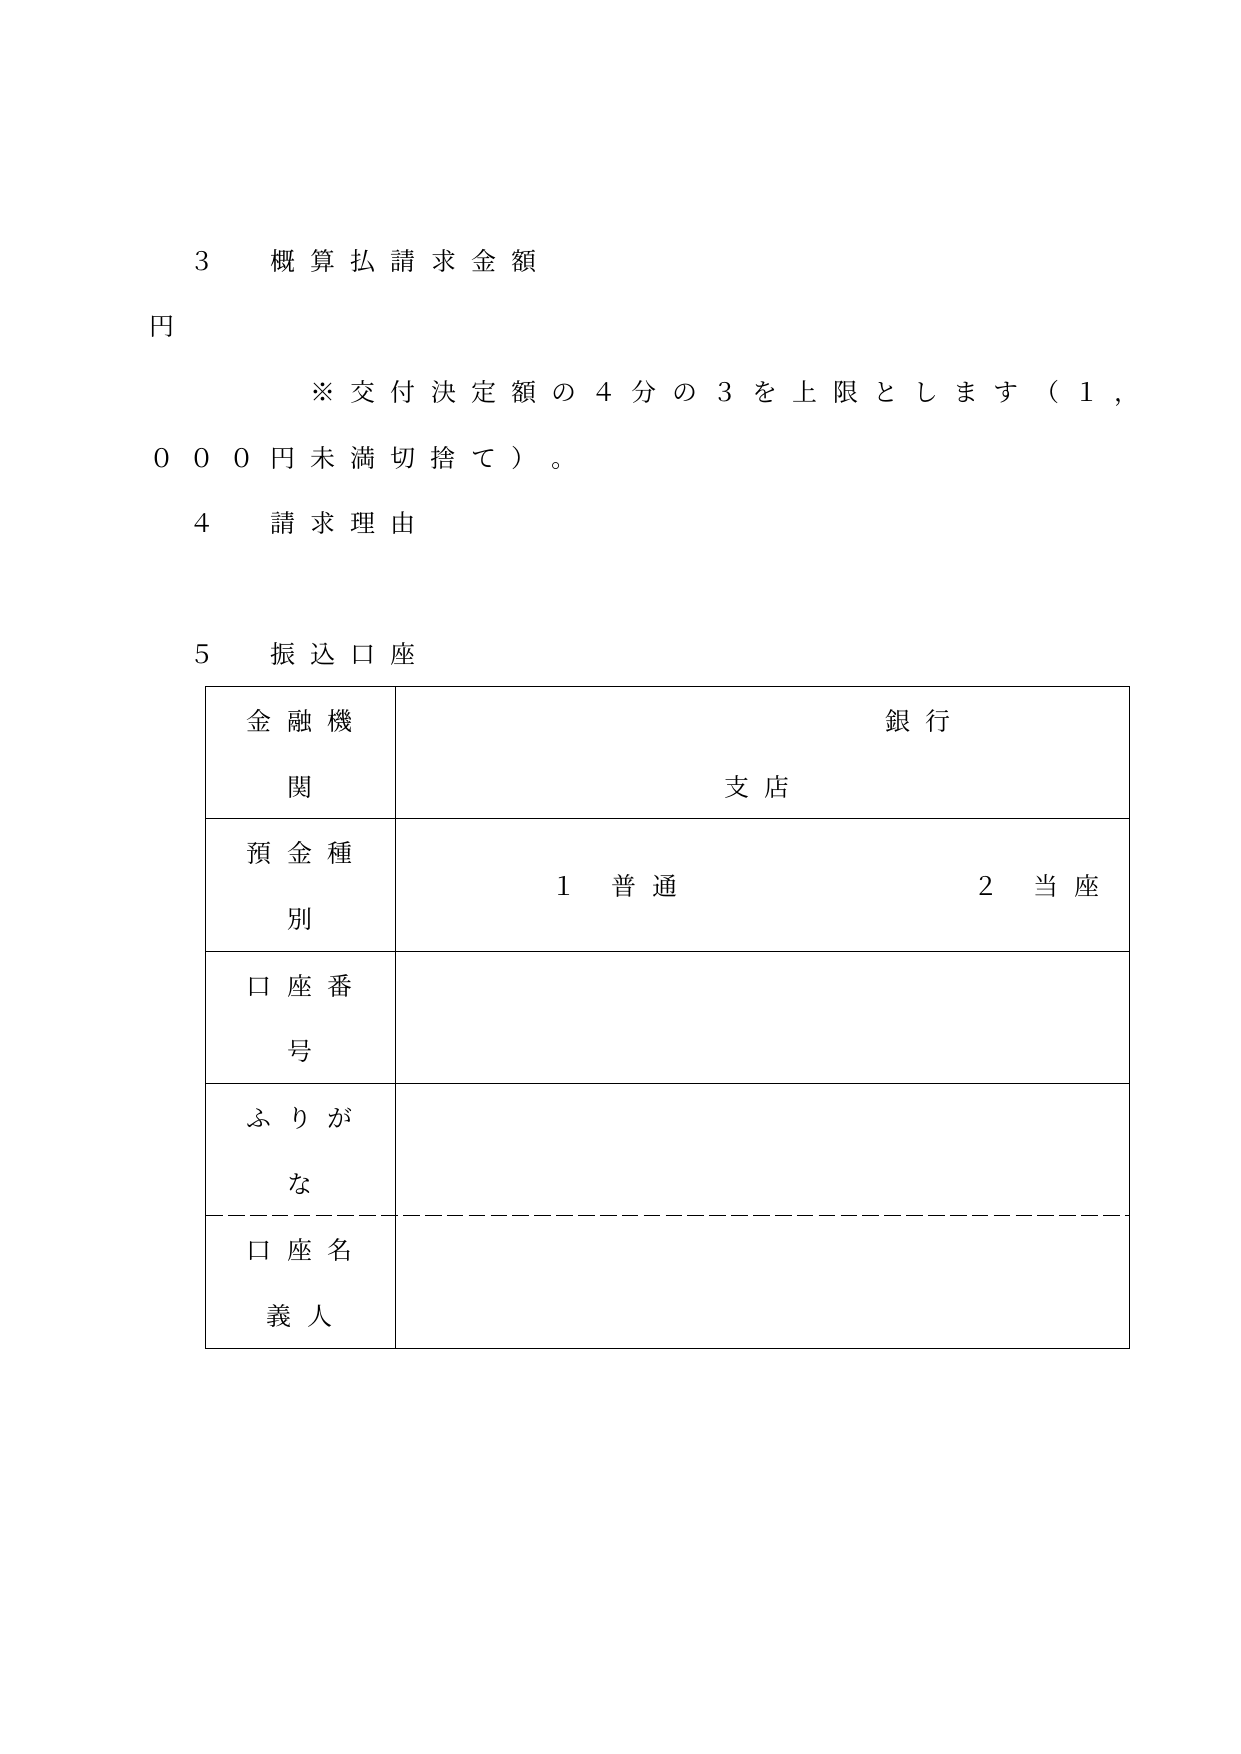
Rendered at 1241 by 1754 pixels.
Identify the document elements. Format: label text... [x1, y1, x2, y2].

table_cell [396, 1084, 1129, 1215]
text ４ 請求理由 [149, 489, 1114, 555]
text ※交付決定額の４分の３を上限とします（１，０００円未満切捨て）。 [149, 358, 1114, 489]
table_header 金融機関 [206, 687, 395, 818]
table_cell [396, 952, 1129, 1083]
text ３ 概算払請求金額 円 [149, 227, 1114, 358]
table_cell 口座番号 [206, 952, 395, 1083]
table_header 銀行 支店 [396, 687, 1129, 818]
table_cell 預金種別 [206, 819, 395, 951]
text ５ 振込口座 [149, 620, 1114, 686]
table_cell 口座名義人 [206, 1215, 395, 1347]
table_cell ふりがな [206, 1084, 395, 1215]
table_cell １ 普通 ２ 当座 [396, 819, 1129, 951]
table_cell [396, 1215, 1129, 1347]
